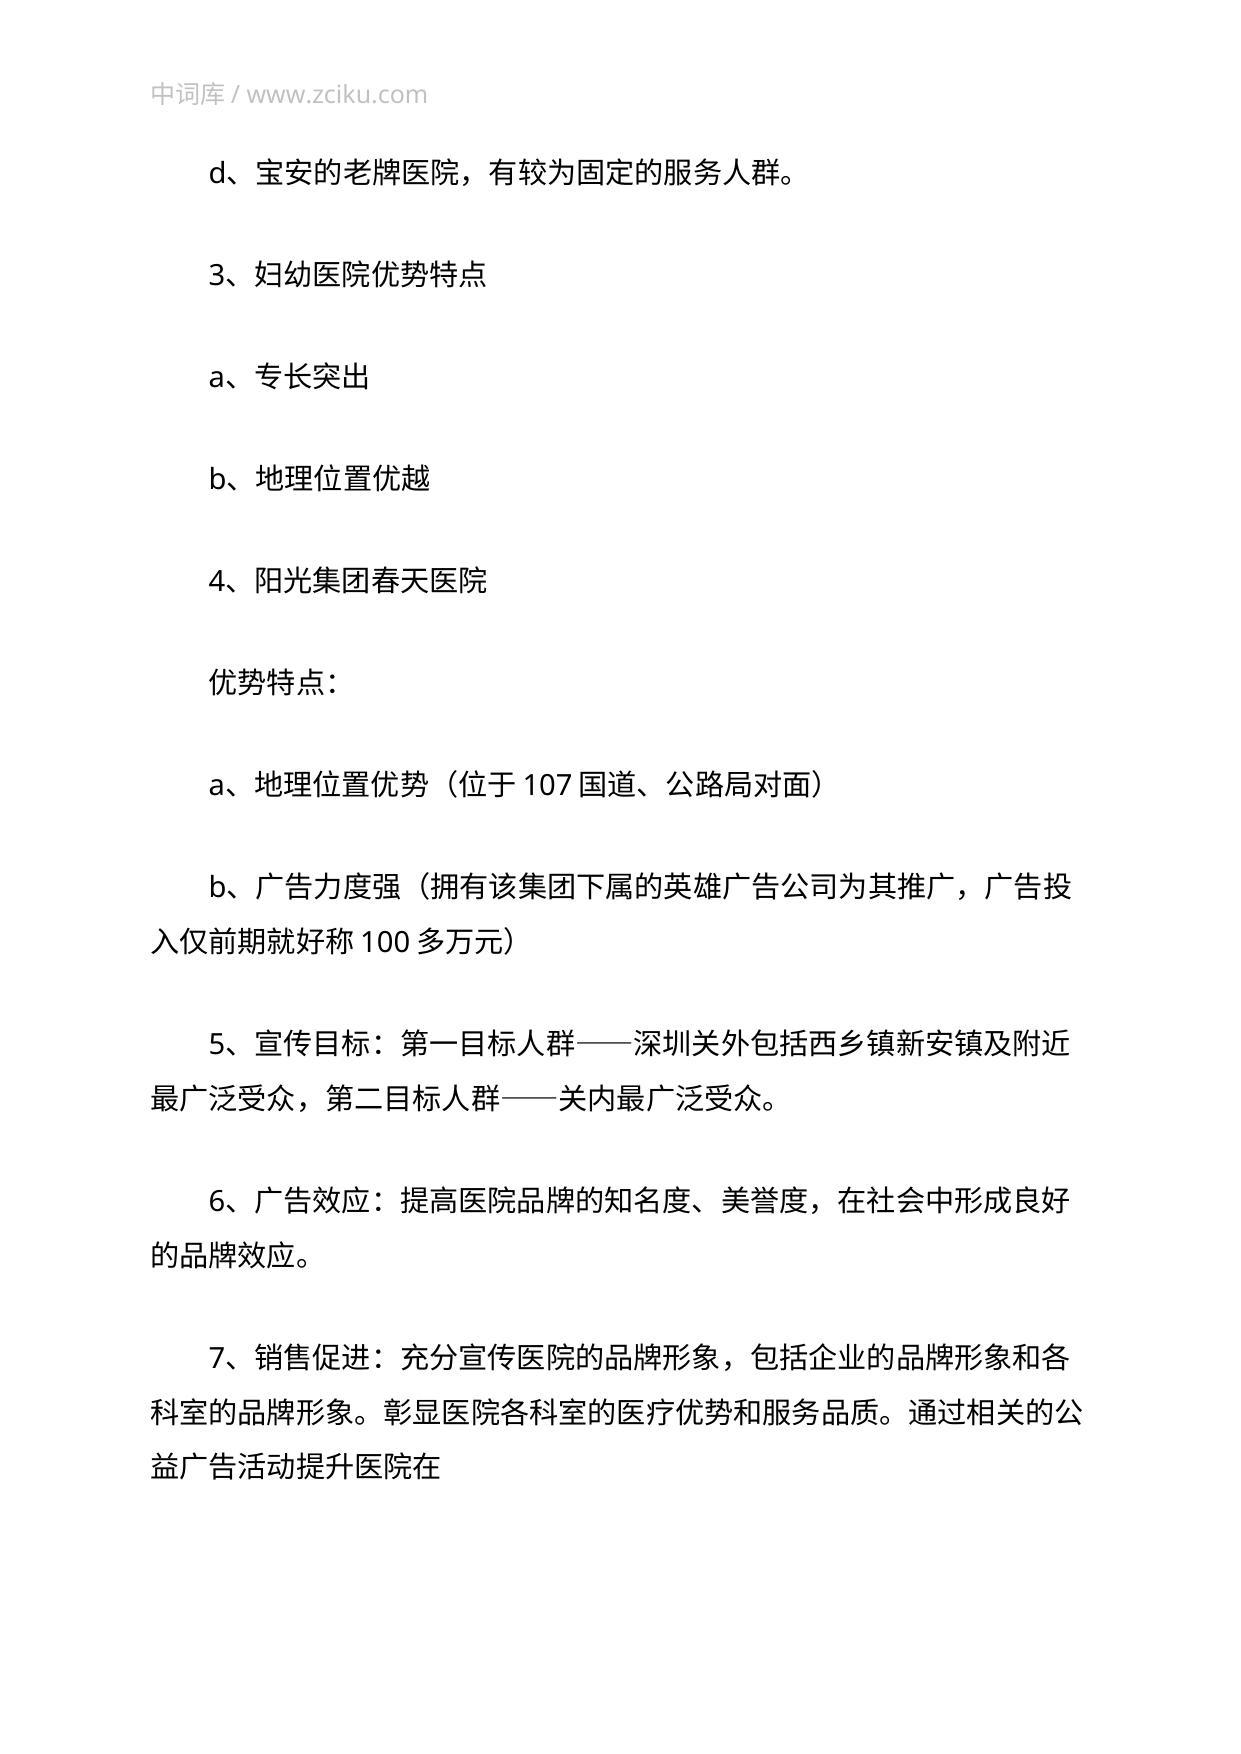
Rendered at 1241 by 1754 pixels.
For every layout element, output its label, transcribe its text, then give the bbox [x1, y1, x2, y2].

text a、专长突出 [150, 354, 1090, 396]
text b、地理位置优越 [150, 456, 1090, 498]
text a、地理位置优势（位于107国道、公路局对面） [150, 762, 1090, 804]
text 优势特点： [150, 660, 1090, 702]
text 4、阳光集团春天医院 [150, 558, 1090, 600]
text 3、妇幼医院优势特点 [150, 252, 1090, 294]
text 7、销售促进：充分宣传医院的品牌形象，包括企业的品牌形象和各科室的品牌形象。彰显医院各科室的医疗优势和服务品质。通过相关的公益广告活动提升医院在 [150, 1334, 1090, 1486]
text 5、宣传目标：第一目标人群――深圳关外包括西乡镇新安镇及附近最广泛受众，第二目标人群――关内最广泛受众。 [150, 1021, 1090, 1118]
text d、宝安的老牌医院，有较为固定的服务人群。 [150, 150, 1090, 192]
text 6、广告效应：提高医院品牌的知名度、美誉度，在社会中形成良好的品牌效应。 [150, 1177, 1090, 1275]
text b、广告力度强（拥有该集团下属的英雄广告公司为其推广，广告投入仅前期就好称100多万元） [150, 864, 1090, 961]
